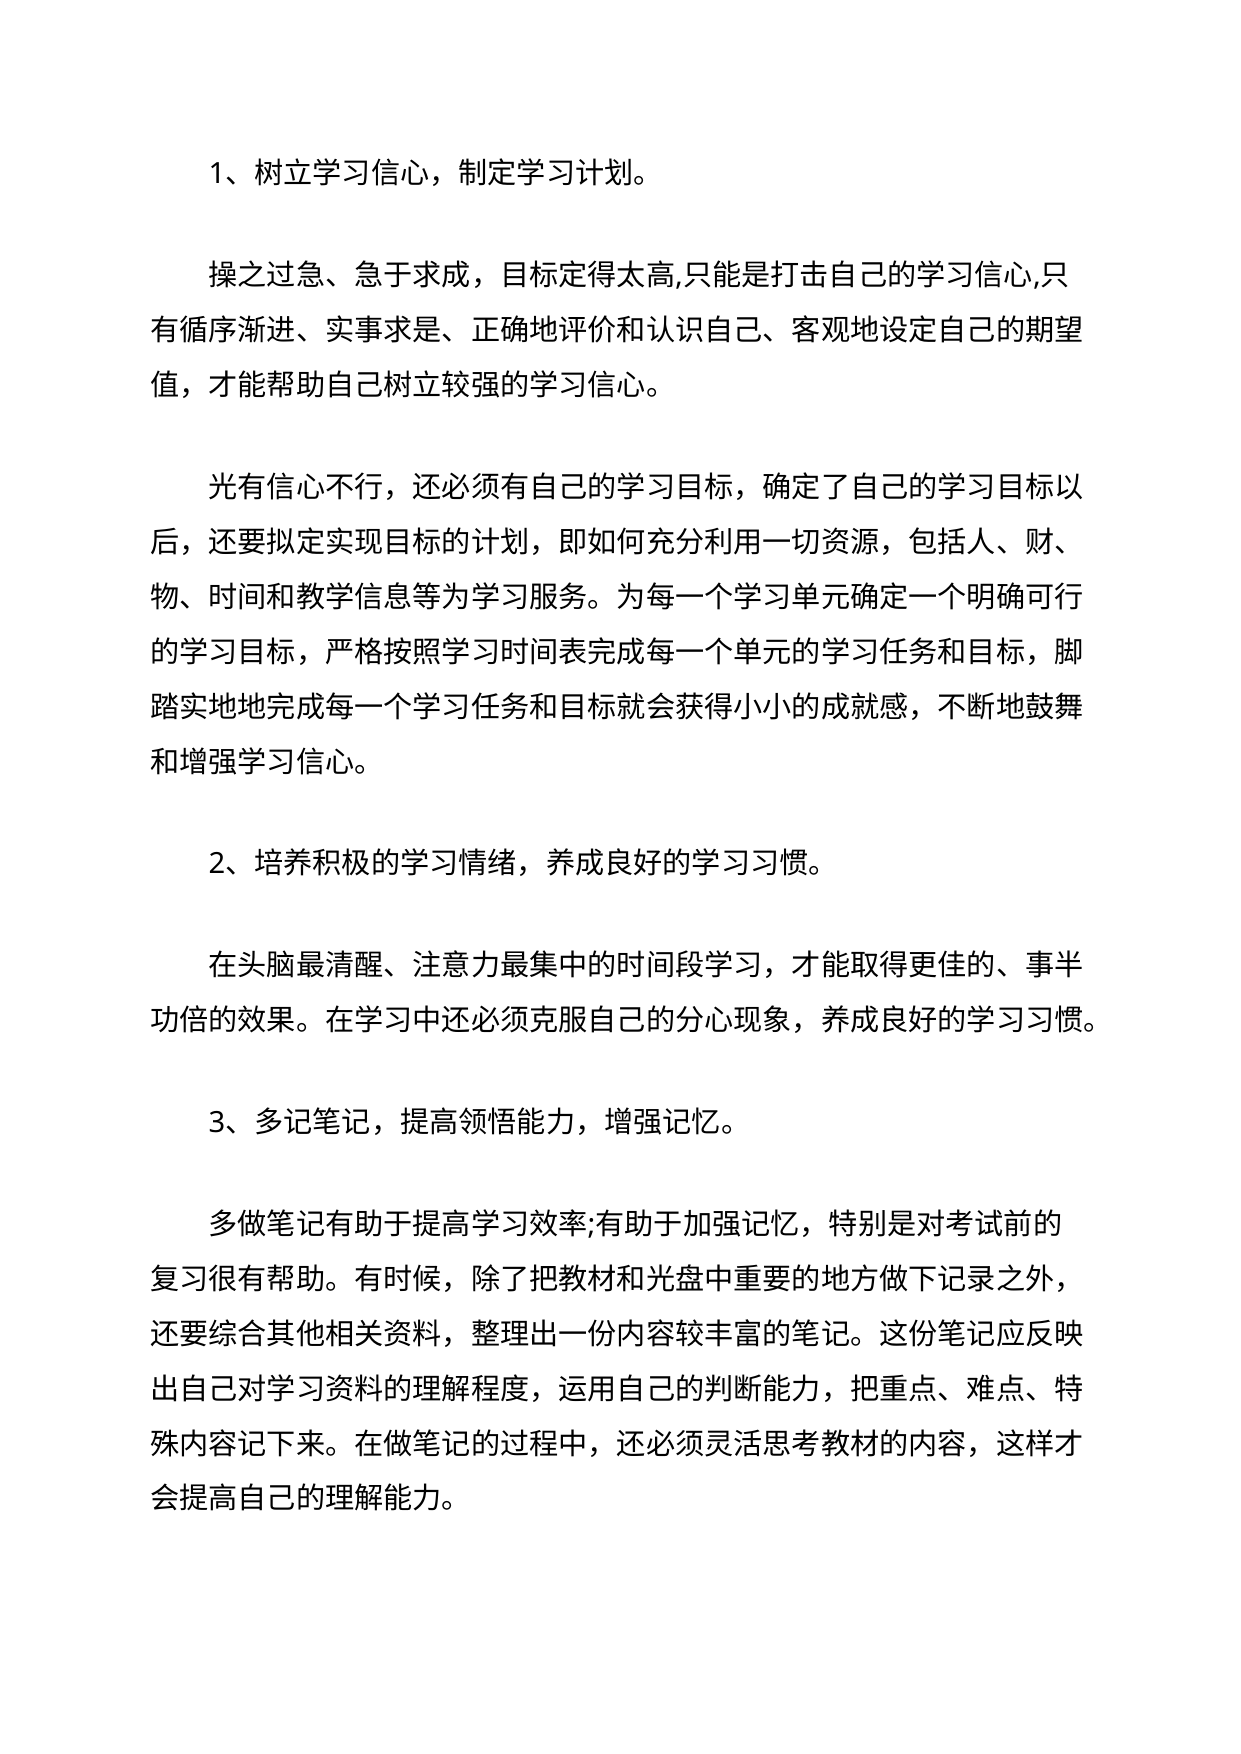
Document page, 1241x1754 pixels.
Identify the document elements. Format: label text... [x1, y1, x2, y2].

text 操之过急、急于求成，目标定得太高,只能是打击自己的学习信心,只有循序渐进、实事求是、正确地评价和认识自己、客观地设定自己的期望值，才能帮助自己树立较强的学习信心。 [150, 252, 1090, 404]
text 2、培养积极的学习情绪，养成良好的学习习惯。 [150, 840, 1090, 882]
text 3、多记笔记，提高领悟能力，增强记忆。 [150, 1098, 1090, 1141]
text 光有信心不行，还必须有自己的学习目标，确定了自己的学习目标以后，还要拟定实现目标的计划，即如何充分利用一切资源，包括人、财、物、时间和教学信息等为学习服务。为每一个学习单元确定一个明确可行的学习目标，严格按照学习时间表完成每一个单元的学习任务和目标，脚踏实地地完成每一个学习任务和目标就会获得小小的成就感，不断地鼓舞和增强学习信心。 [150, 464, 1090, 780]
text 1、树立学习信心，制定学习计划。 [150, 150, 1090, 192]
text 多做笔记有助于提高学习效率;有助于加强记忆，特别是对考试前的复习很有帮助。有时候，除了把教材和光盘中重要的地方做下记录之外，还要综合其他相关资料，整理出一份内容较丰富的笔记。这份笔记应反映出自己对学习资料的理解程度，运用自己的判断能力，把重点、难点、特殊内容记下来。在做笔记的过程中，还必须灵活思考教材的内容，这样才会提高自己的理解能力。 [150, 1201, 1090, 1517]
text 在头脑最清醒、注意力最集中的时间段学习，才能取得更佳的、事半功倍的效果。在学习中还必须克服自己的分心现象，养成良好的学习习惯。 [150, 942, 1090, 1039]
